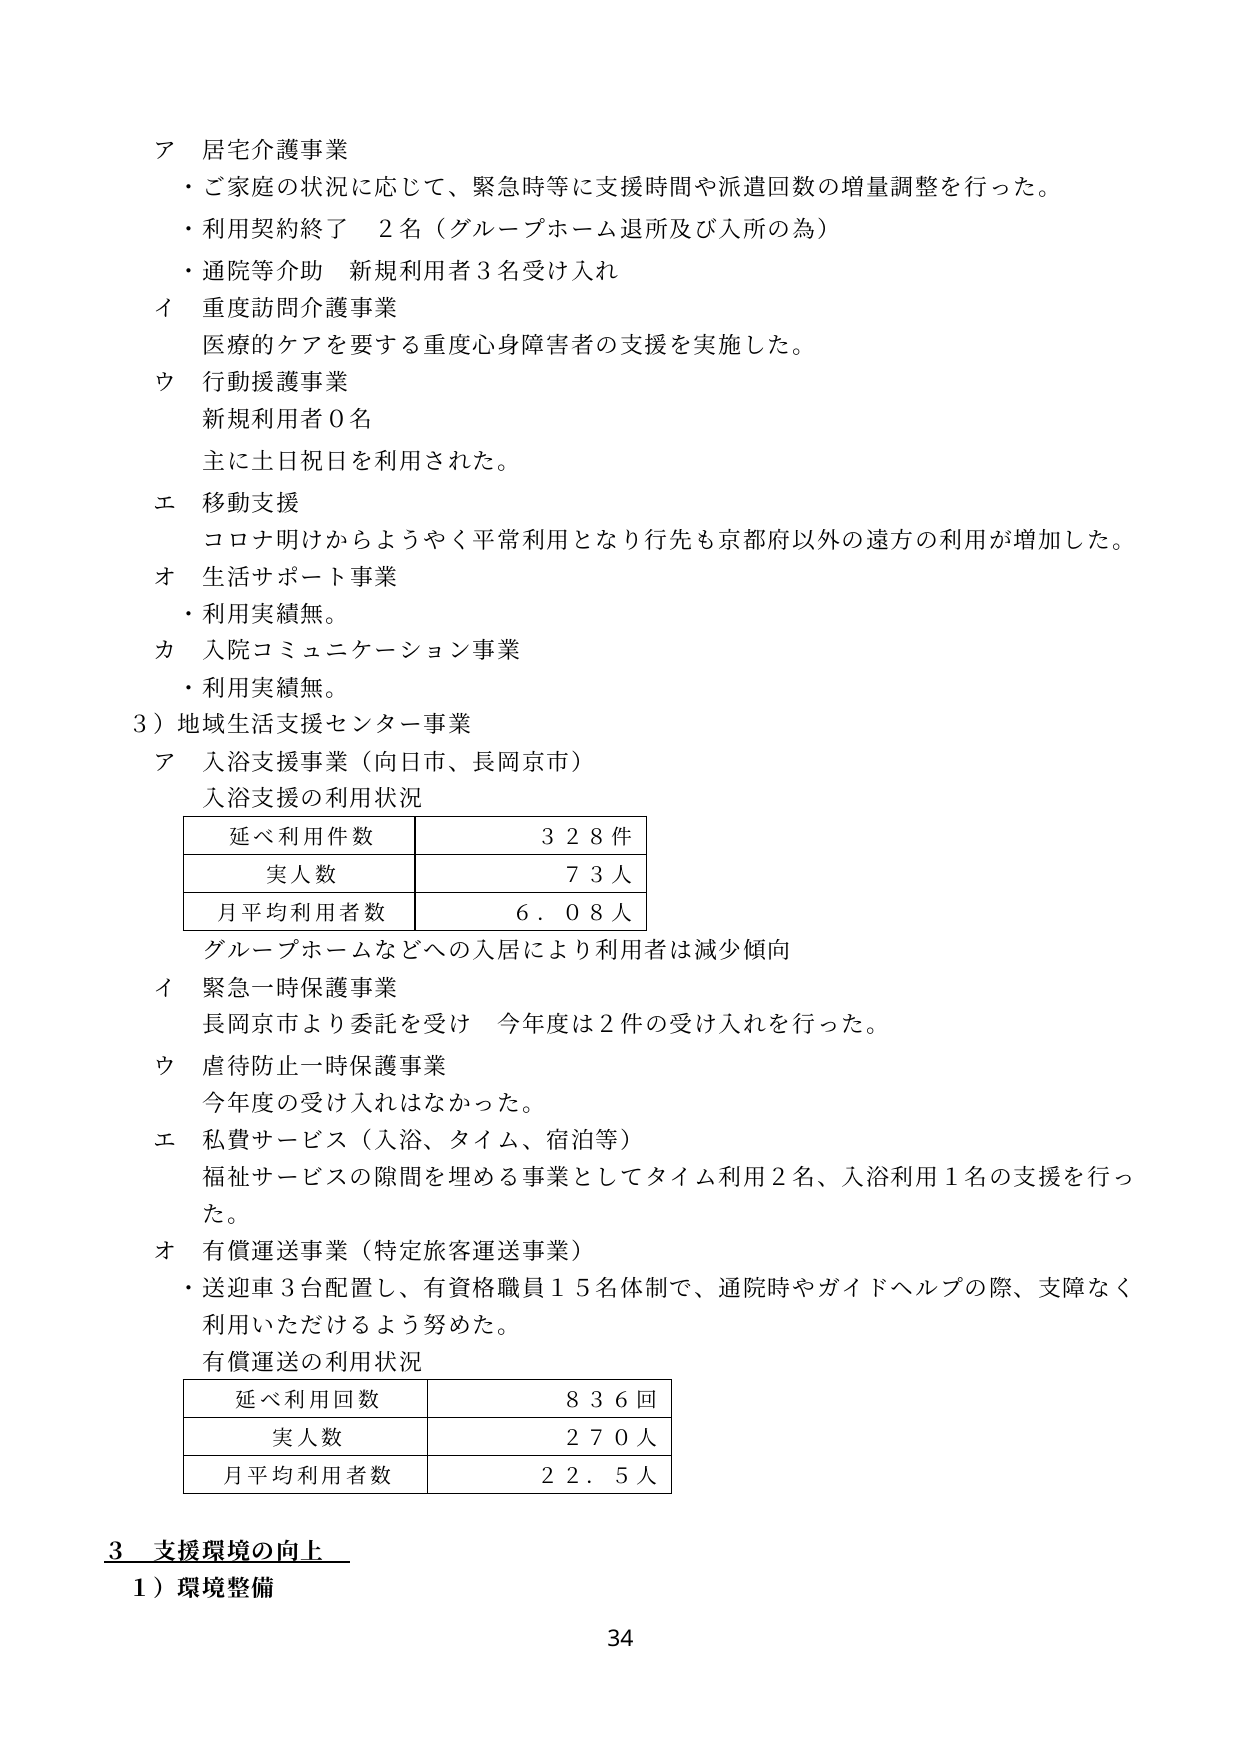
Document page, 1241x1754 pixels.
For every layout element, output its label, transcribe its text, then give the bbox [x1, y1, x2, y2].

text ・利用契約終了 ２名（グループホーム退所及び入所の為） [104, 209, 1136, 246]
text ・利用実績無。 [104, 594, 1136, 631]
text 入浴支援の利用状況 [104, 778, 1136, 816]
text ３ 支援環境の向上 [104, 1531, 1136, 1568]
text グループホームなどへの入居により利用者は減少傾向 [104, 931, 1136, 968]
text ・ご家庭の状況に応じて、緊急時等に支援時間や派遣回数の増量調整を行った。 [104, 167, 1136, 204]
text 主に土日祝日を利用された。 [172, 441, 1136, 478]
text ア 居宅介護事業 [104, 130, 1136, 167]
text エ 移動支援 [104, 483, 1136, 520]
text ウ 行動援護事業 [149, 362, 1136, 399]
table_cell 月平均利用者数 [184, 893, 414, 929]
table_header 延べ利用件数 [184, 817, 414, 853]
text 今年度の受け入れはなかった。 [104, 1083, 1136, 1120]
table_header 延べ利用回数 [184, 1380, 427, 1417]
text 医療的ケアを要する重度心身障害者の支援を実施した。 [149, 325, 1136, 362]
text ・通院等介助 新規利用者３名受け入れ [172, 251, 1136, 288]
table_cell 実人数 [184, 1418, 427, 1455]
table_cell 実人数 [184, 855, 414, 892]
table_header ８３６回 [428, 1380, 671, 1417]
text ア 入浴支援事業（向日市、長岡京市） [104, 742, 1136, 778]
text ３）地域生活支援センター事業 [104, 704, 1136, 742]
table_header ３２８件 [416, 817, 646, 853]
text 有償運送の利用状況 [194, 1342, 1136, 1379]
text ・送迎車３台配置し、有資格職員１５名体制で、通院時やガイドヘルプの際、支障なく利用いただけるよう努めた。 [176, 1268, 1136, 1342]
text カ 入院コミュニケーション事業 [104, 631, 1136, 668]
table_cell ２２．５人 [428, 1456, 671, 1493]
text コロナ明けからようやく平常利用となり行先も京都府以外の遠方の利用が増加した。 [104, 520, 1136, 557]
text オ 有償運送事業（特定旅客運送事業） [149, 1231, 1136, 1268]
text ウ 虐待防止一時保護事業 [104, 1046, 1136, 1083]
text 長岡京市より委託を受け 今年度は２件の受け入れを行った。 [104, 1004, 1136, 1042]
text イ 重度訪問介護事業 [104, 288, 1136, 325]
text エ 私費サービス（入浴、タイム、宿泊等） [104, 1120, 1136, 1157]
text 福祉サービスの隙間を埋める事業としてタイム利用２名、入浴利用１名の支援を行った。 [104, 1157, 1136, 1231]
text 新規利用者０名 [172, 399, 1136, 436]
text １）環境整備 [104, 1568, 1136, 1605]
table_cell ７３人 [416, 855, 646, 892]
table_cell 月平均利用者数 [184, 1456, 427, 1493]
text イ 緊急一時保護事業 [104, 968, 1136, 1004]
text ・利用実績無。 [104, 668, 1136, 704]
text オ 生活サポート事業 [104, 557, 1136, 594]
table_cell ６．０８人 [416, 893, 646, 929]
table_cell ２７０人 [428, 1418, 671, 1455]
